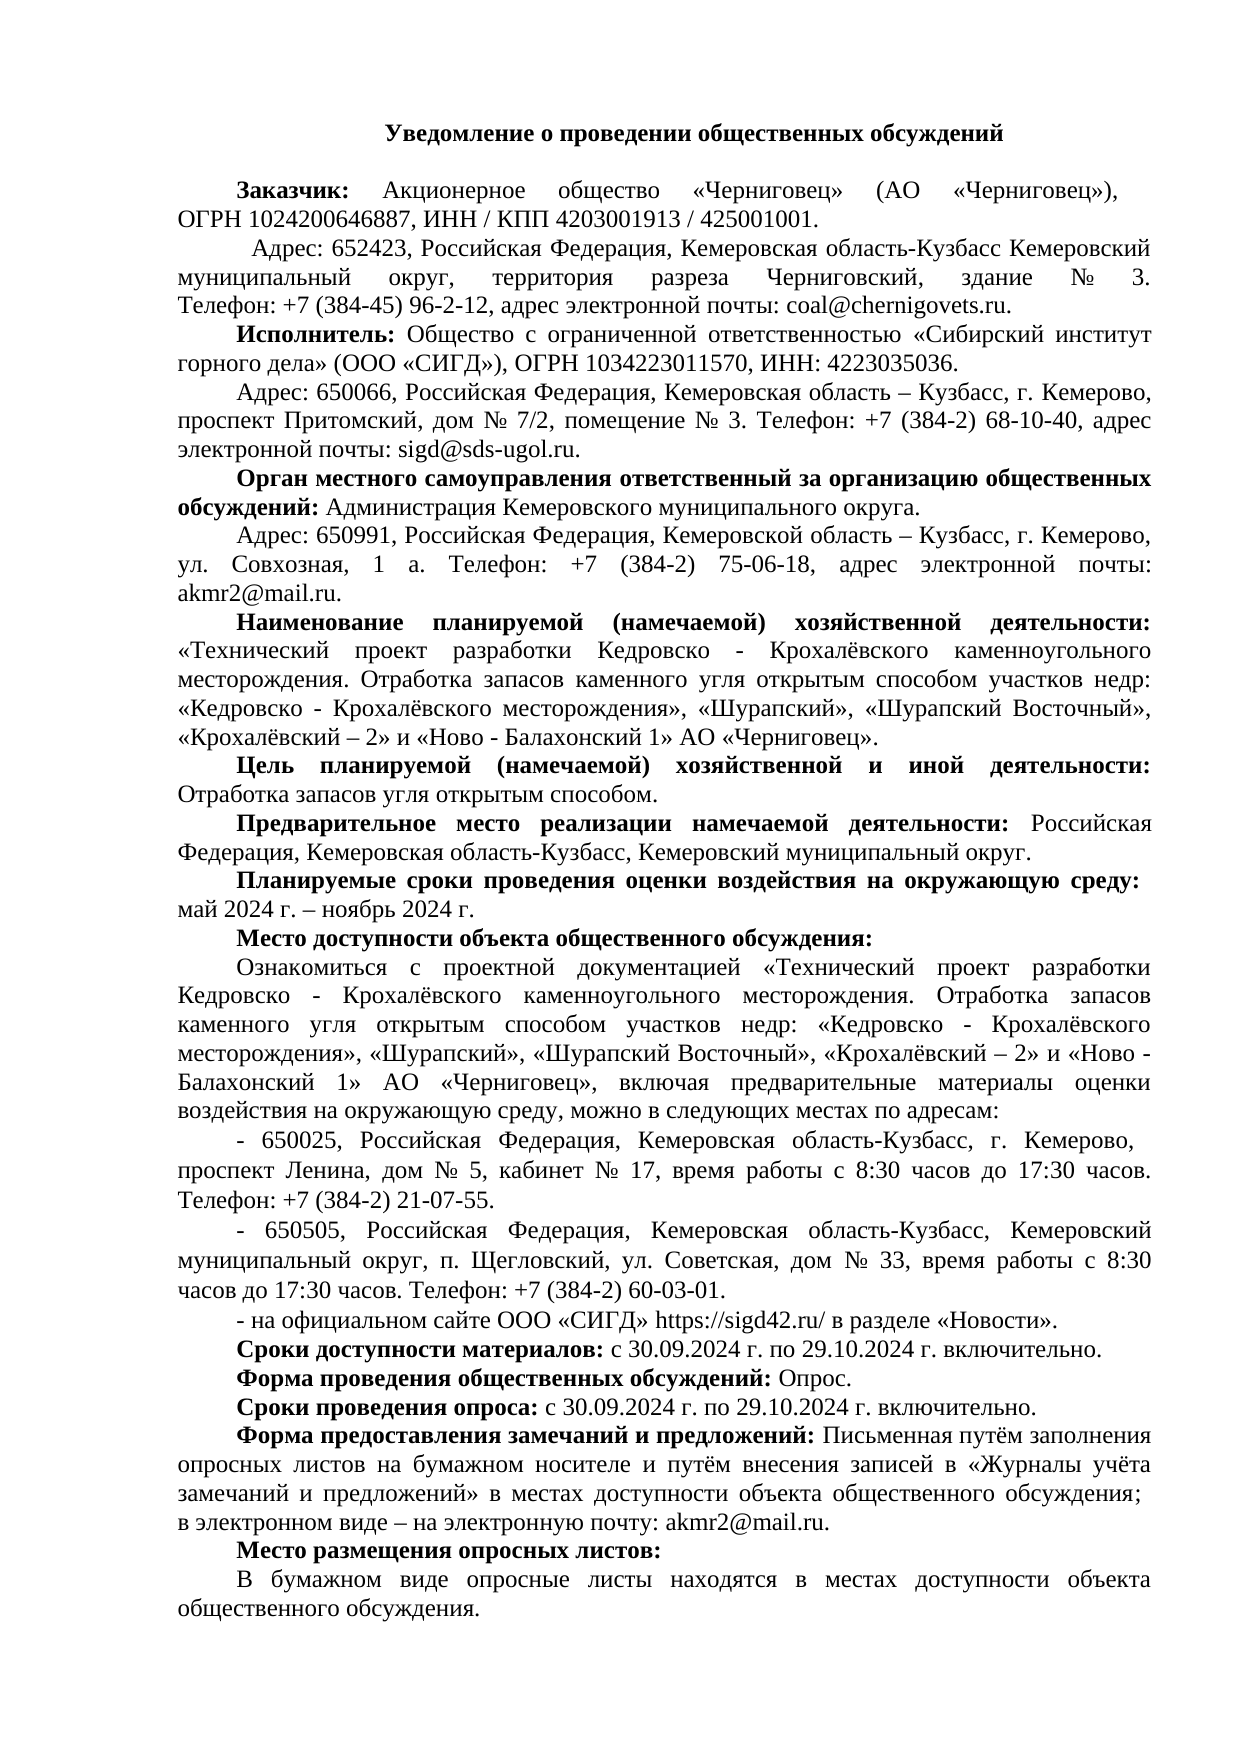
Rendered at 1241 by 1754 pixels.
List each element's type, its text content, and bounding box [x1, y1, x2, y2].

text Предварительное место реализации намечаемой деятельности: Российская Федерация, Кемеровская область-Кузбасс, Кемеровский муниципальный округ. [177, 808, 1152, 866]
text Форма предоставления замечаний и предложений: Письменная путём заполнения опросных листов на бумажном носителе и путём внесения записей в «Журналы учёта замечаний и предложений» в местах доступности объекта общественного обсуждения; в электронном виде – на электронную почту: akmr2@mail.ru. [177, 1421, 1152, 1536]
text Сроки проведения опроса: с 30.09.2024 г. по 29.10.2024 г. включительно. [177, 1392, 1152, 1421]
text Адрес: 650991, Российская Федерация, Кемеровской область – Кузбасс, г. Кемерово, ул. Совхозная, 1 а. Телефон: +7 (384-2) 75-06-18, адрес электронной почты: akmr2@mail.ru. [177, 521, 1152, 607]
text Заказчик: Акционерное общество «Черниговец» (АО «Черниговец»), ОГРН 1024200646887, ИНН / КПП 4203001913 / 425001001. [177, 176, 1152, 233]
text Адрес: 652423, Российская Федерация, Кемеровская область-Кузбасс Кемеровский муниципальный округ, территория разреза Черниговский, здание № 3. Телефон: +7 (384-45) 96-2-12, адрес электронной почты: coal@chernigovets.ru. [177, 233, 1152, 319]
text Форма проведения общественных обсуждений: Опрос. [177, 1363, 1152, 1392]
text Сроки доступности материалов: с 30.09.2024 г. по 29.10.2024 г. включительно. [177, 1334, 1152, 1363]
text Исполнитель: Общество с ограниченной ответственностью «Сибирский институт горного дела» (ООО «СИГД»), ОГРН 1034223011570, ИНН: 4223035036. [177, 319, 1152, 377]
text Ознакомиться с проектной документацией «Технический проект разработки Кедровско - Крохалёвского каменноугольного месторождения. Отработка запасов каменного угля открытым способом участков недр: «Кедровско - Крохалёвского месторождения», «Шурапский», «Шурапский Восточный», «Крохалёвский – 2» и «Ново - Балахонский 1» АО «Черниговец», включая предварительные материалы оценки воздействия на окружающую среду, можно в следующих местах по адресам: [177, 952, 1152, 1124]
text Орган местного самоуправления ответственный за организацию общественных обсуждений: Администрация Кемеровского муниципального округа. [177, 463, 1152, 521]
text Наименование планируемой (намечаемой) хозяйственной деятельности: «Технический проект разработки Кедровско - Крохалёвского каменноугольного месторождения. Отработка запасов каменного угля открытым способом участков недр: «Кедровско - Крохалёвского месторождения», «Шурапский», «Шурапский Восточный», «Крохалёвский – 2» и «Ново - Балахонский 1» АО «Черниговец». [177, 607, 1152, 751]
text В бумажном виде опросные листы находятся в местах доступности объекта общественного обсуждения. [177, 1564, 1152, 1622]
text - на официальном сайте ООО «СИГД» https://sigd42.ru/ в разделе «Новости». [177, 1304, 1152, 1334]
text Адрес: 650066, Российская Федерация, Кемеровская область – Кузбасс, г. Кемерово, проспект Притомский, дом № 7/2, помещение № 3. Телефон: +7 (384-2) 68-10-40, адрес электронной почты: sigd@sds-ugol.ru. [177, 377, 1152, 463]
text Уведомление о проведении общественных обсуждений [177, 118, 1152, 147]
text Место доступности объекта общественного обсуждения: [177, 923, 1152, 952]
text - 650025, Российская Федерация, Кемеровская область-Кузбасс, г. Кемерово, проспект Ленина, дом № 5, кабинет № 17, время работы с 8:30 часов до 17:30 часов. Телефон: +7 (384-2) 21-07-55. [177, 1124, 1152, 1214]
text Цель планируемой (намечаемой) хозяйственной и иной деятельности: Отработка запасов угля открытым способом. [177, 751, 1152, 808]
text Планируемые сроки проведения оценки воздействия на окружающую среду: май 2024 г. – ноябрь 2024 г. [177, 866, 1152, 923]
text Место размещения опросных листов: [177, 1536, 1152, 1564]
text - 650505, Российская Федерация, Кемеровская область-Кузбасс, Кемеровский муниципальный округ, п. Щегловский, ул. Советская, дом № 33, время работы с 8:30 часов до 17:30 часов. Телефон: +7 (384-2) 60-03-01. [177, 1214, 1152, 1304]
